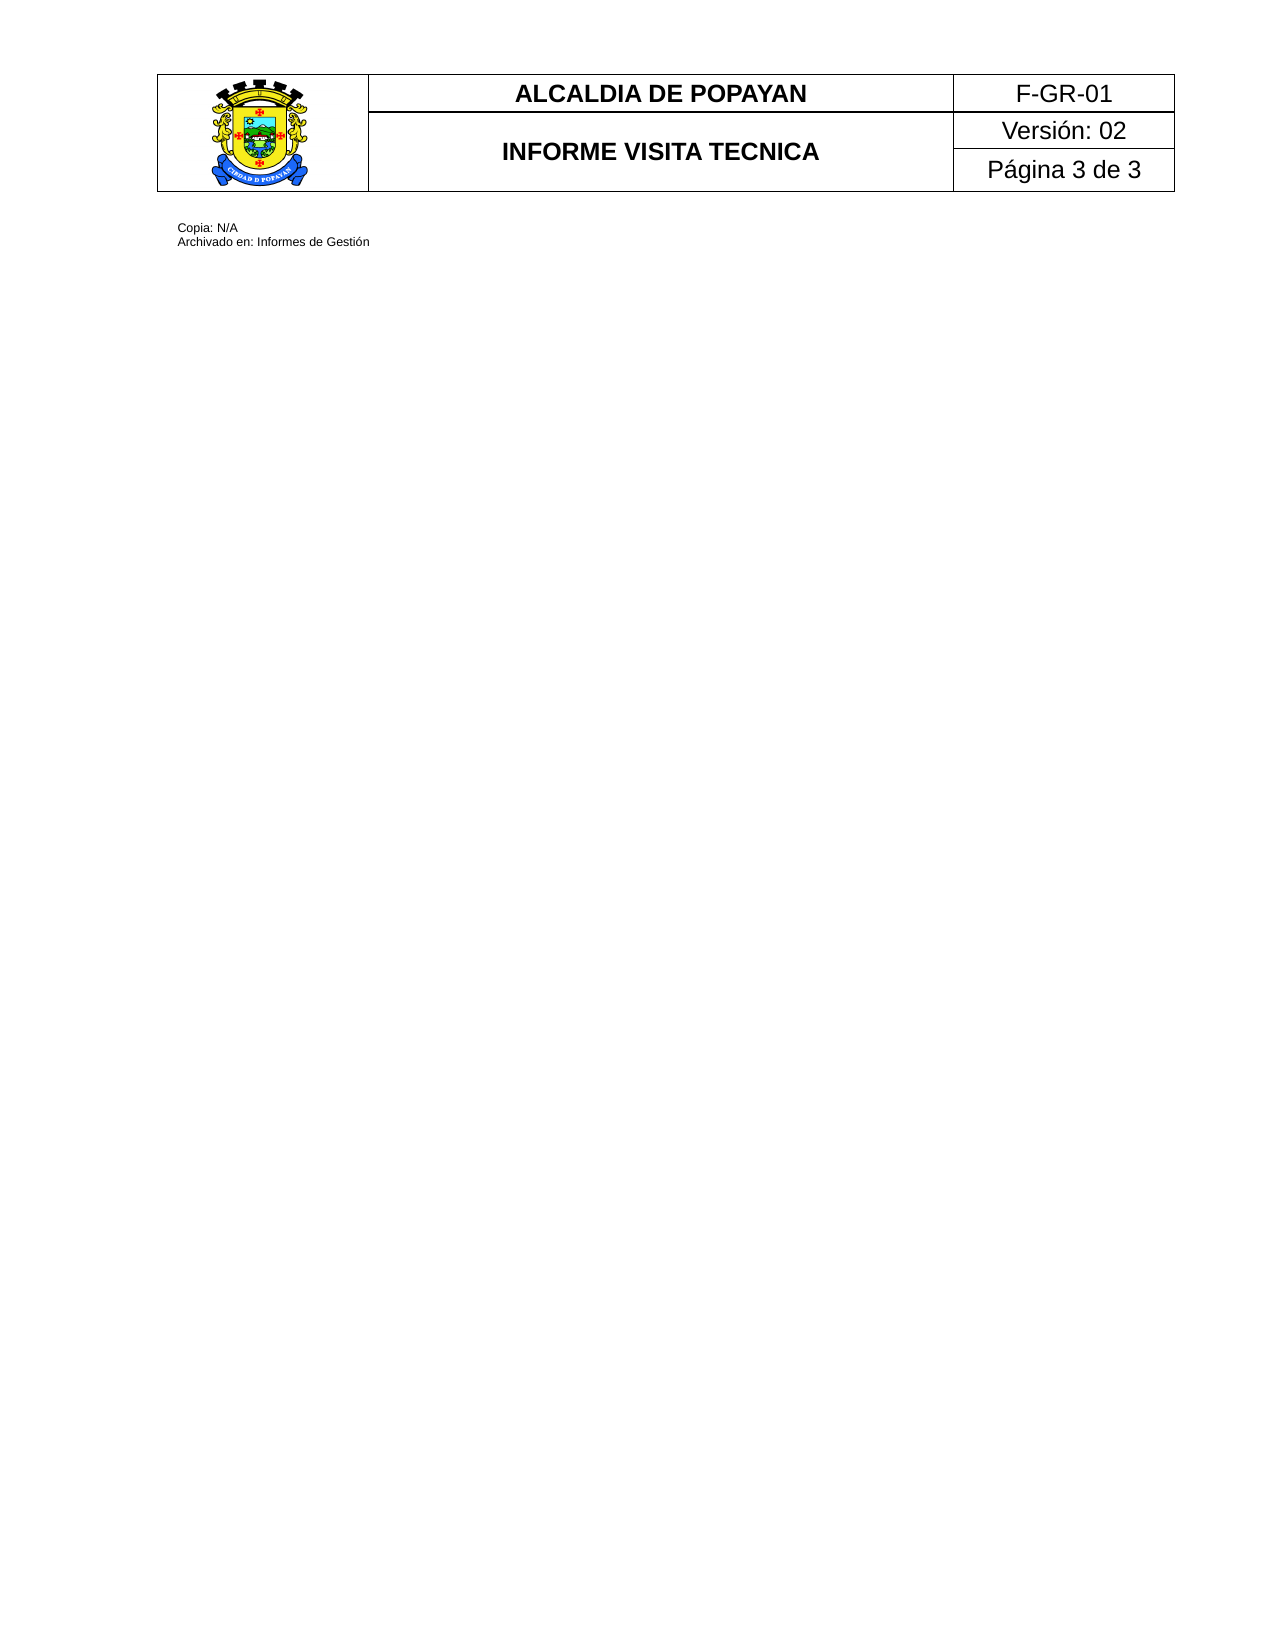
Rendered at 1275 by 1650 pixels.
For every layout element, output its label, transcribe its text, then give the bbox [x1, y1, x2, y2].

picture [177, 78, 342, 188]
text Archivado en: Informes de Gestión [177, 235, 1098, 249]
text Copia: N/A [177, 221, 1098, 235]
